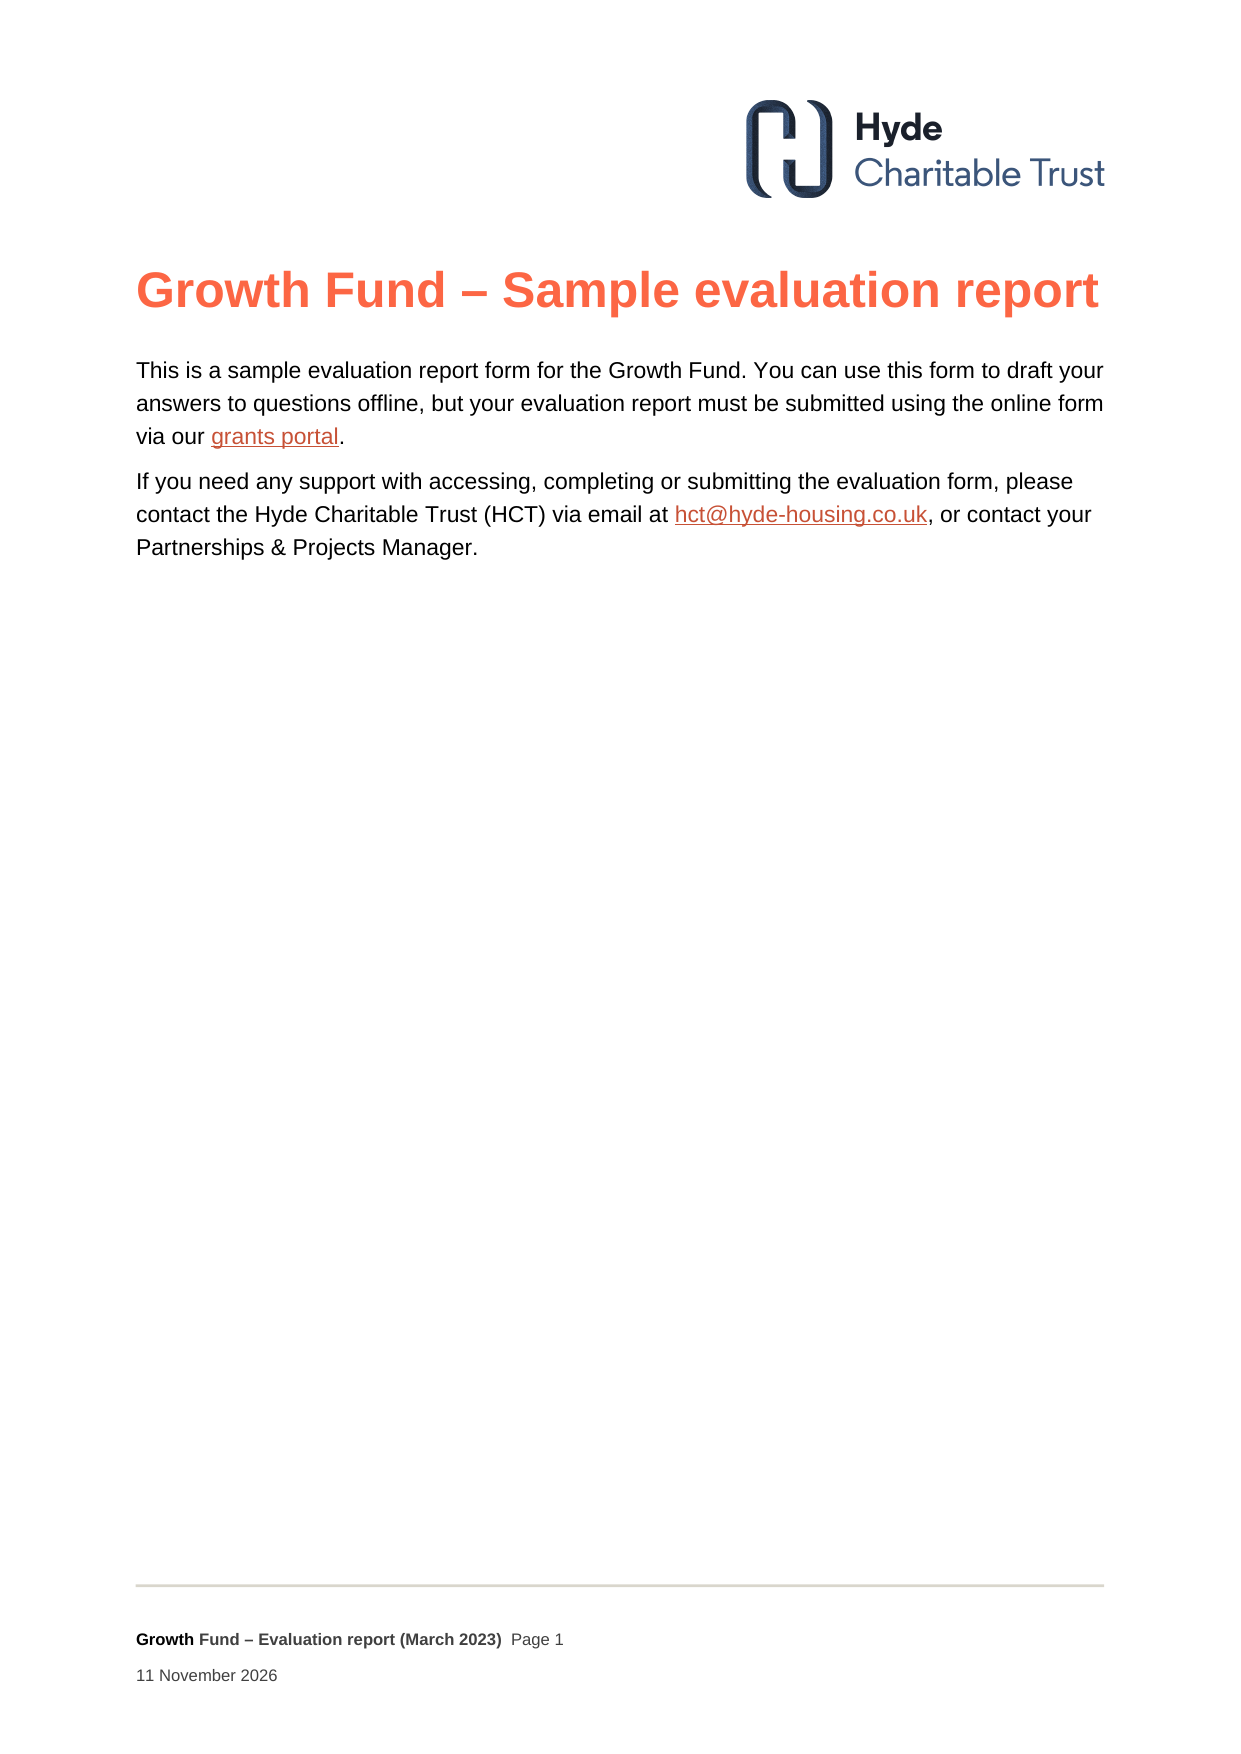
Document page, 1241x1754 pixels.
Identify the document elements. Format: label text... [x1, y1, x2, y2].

text If you need any support with accessing, completing or submitting the evaluation form, please contact the Hyde Charitable Trust (HCT) via email at hct@hyde-housing.co.uk, or contact your Partnerships & Projects Manager. [136, 468, 1104, 560]
text This is a sample evaluation report form for the Growth Fund. You can use this form to draft your answers to questions offline, but your evaluation report must be submitted using the online form via our grants portal. [136, 357, 1104, 449]
picture [746, 100, 1105, 198]
title Growth Fund – Sample evaluation report [136, 260, 1104, 318]
